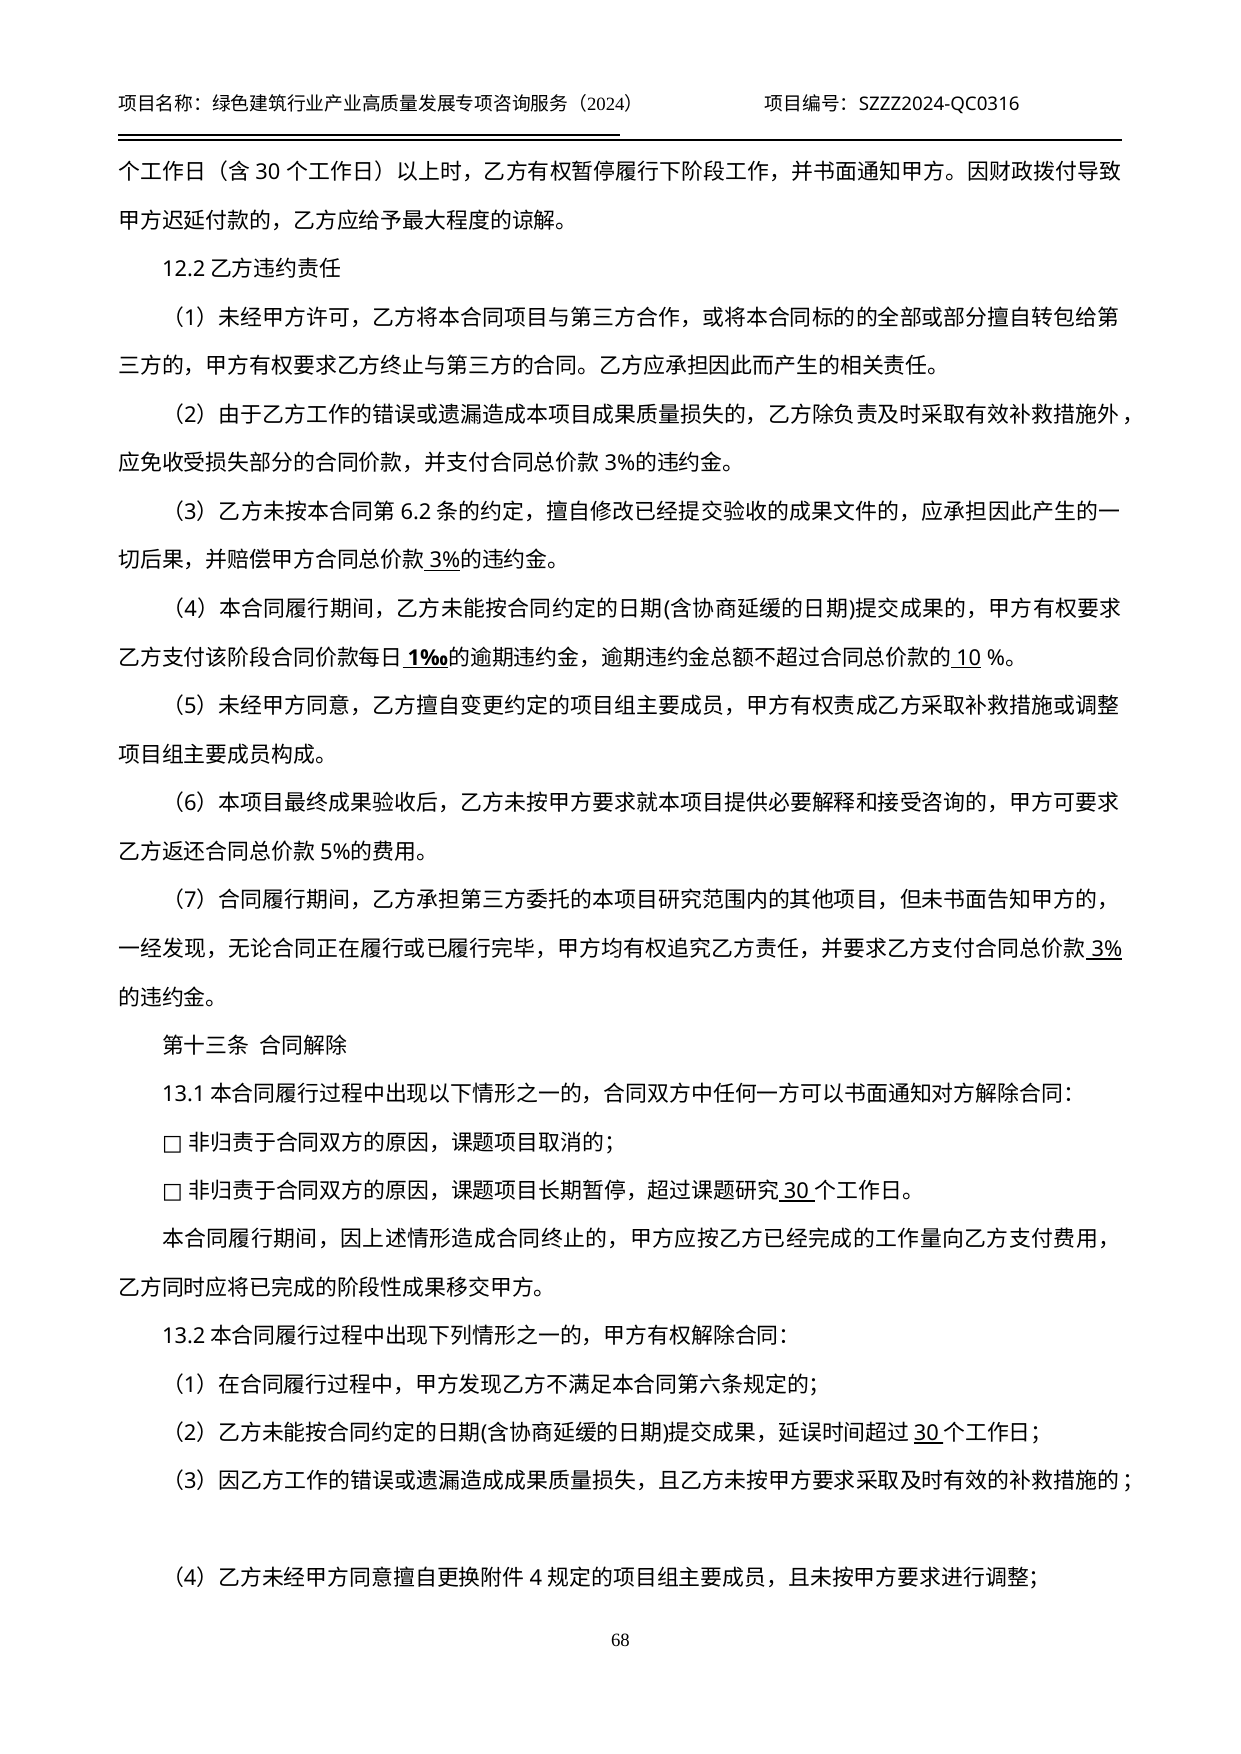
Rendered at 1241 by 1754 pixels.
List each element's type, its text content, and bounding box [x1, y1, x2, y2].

text □ 非归责于合同双方的原因，课题项目长期暂停，超过课题研究 30 个工作日。 [118, 1172, 1122, 1205]
text 13.2本合同履行过程中出现下列情形之一的，甲方有权解除合同： [118, 1318, 1122, 1350]
text （2）由于乙方工作的错误或遗漏造成本项目成果质量损失的，乙方除负责及时采取有效补救措施外，应免收受损失部分的合同价款，并支付合同总价款 3%的违约金。 [118, 396, 1122, 477]
text （1）未经甲方许可，乙方将本合同项目与第三方合作，或将本合同标的的全部或部分擅自转包给第三方的，甲方有权要求乙方终止与第三方的合同。乙方应承担因此而产生的相关责任。 [118, 299, 1122, 380]
text 12.2乙方违约责任 [118, 251, 1122, 283]
text （5）未经甲方同意，乙方擅自变更约定的项目组主要成员，甲方有权责成乙方采取补救措施或调整项目组主要成员构成。 [118, 687, 1122, 769]
text （6）本项目最终成果验收后，乙方未按甲方要求就本项目提供必要解释和接受咨询的，甲方可要求乙方返还合同总价款 5%的费用。 [118, 784, 1122, 866]
text （4）本合同履行期间，乙方未能按合同约定的日期(含协商延缓的日期)提交成果的，甲方有权要求乙方支付该阶段合同价款每日 1‰的逾期违约金，逾期违约金总额不超过合同总价款的 10 %。 [118, 590, 1122, 672]
text 本合同履行期间，因上述情形造成合同终止的，甲方应按乙方已经完成的工作量向乙方支付费用，乙方同时应将已完成的阶段性成果移交甲方。 [118, 1221, 1122, 1302]
text （1）在合同履行过程中，甲方发现乙方不满足本合同第六条规定的； [118, 1366, 1122, 1399]
text （3）乙方未按本合同第6.2条的约定，擅自修改已经提交验收的成果文件的，应承担因此产生的一切后果，并赔偿甲方合同总价款 3%的违约金。 [118, 493, 1122, 574]
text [118, 154, 1122, 235]
text （3）因乙方工作的错误或遗漏造成成果质量损失，且乙方未按甲方要求采取及时有效的补救措施的； [118, 1463, 1122, 1544]
text 13.1本合同履行过程中出现以下情形之一的，合同双方中任何一方可以书面通知对方解除合同： [118, 1076, 1122, 1108]
text （7）合同履行期间，乙方承担第三方委托的本项目研究范围内的其他项目，但未书面告知甲方的，一经发现，无论合同正在履行或已履行完毕，甲方均有权追究乙方责任，并要求乙方支付合同总价款 3%的违约金。 [118, 882, 1122, 1012]
text □ 非归责于合同双方的原因，课题项目取消的； [118, 1124, 1122, 1157]
text 第十三条 合同解除 [118, 1027, 1122, 1060]
text （4）乙方未经甲方同意擅自更换附件 4 规定的项目组主要成员，且未按甲方要求进行调整； [118, 1560, 1122, 1592]
text （2）乙方未能按合同约定的日期(含协商延缓的日期)提交成果，延误时间超过30个工作日； [118, 1414, 1122, 1447]
